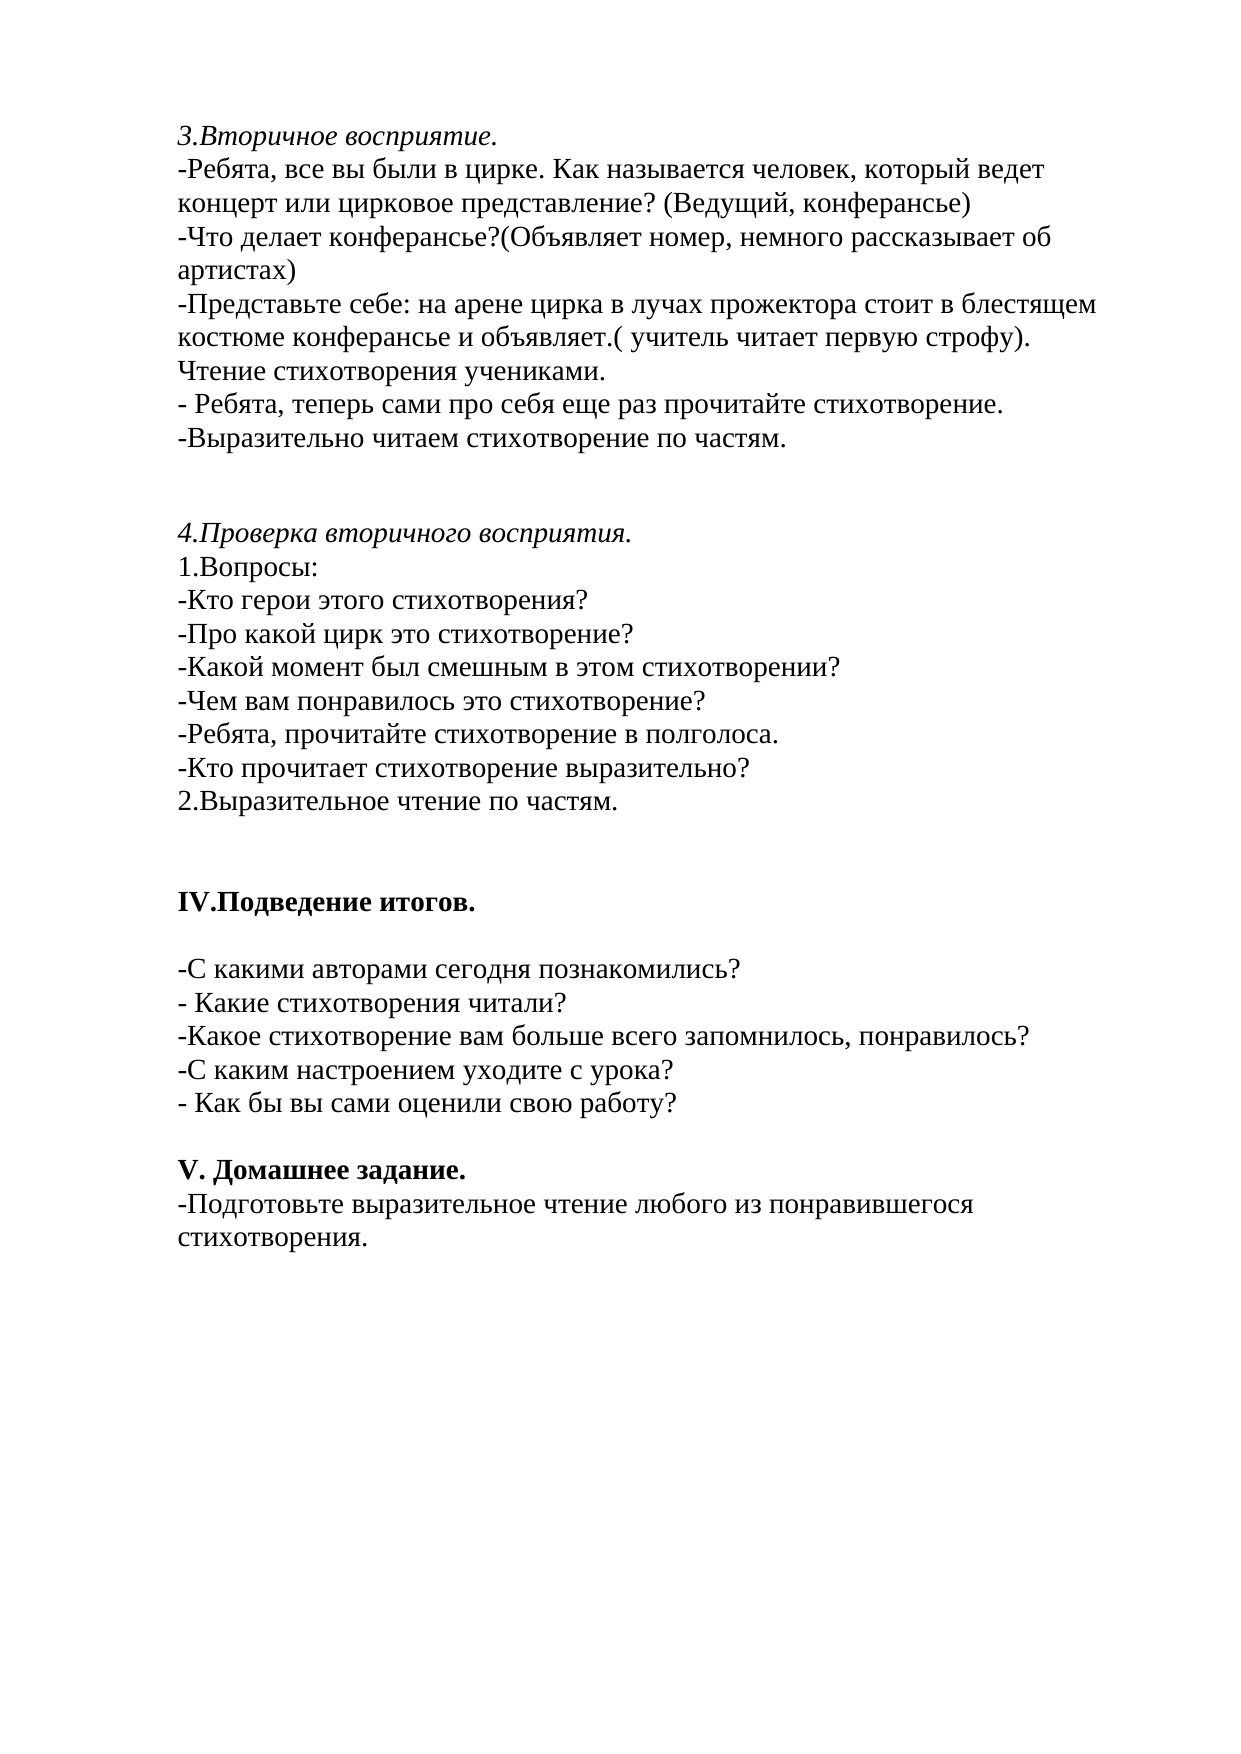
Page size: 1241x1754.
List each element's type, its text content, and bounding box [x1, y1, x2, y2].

text V. Домашнее задание. [177, 1152, 1152, 1186]
text 3.Вторичное восприятие. -Ребята, все вы были в цирке. Как называется человек, который ведет концерт или цирковое представление? (Ведущий, конферансье) -Что делает конферансье?(Объявляет номер, немного рассказывает об артистах) -Представьте себе: на арене цирка в лучах прожектора стоит в блестящем костюме конферансье и объявляет.( учитель читает первую строфу). Чтение стихотворения учениками. - Ребята, теперь сами про себя еще раз прочитайте стихотворение. -Выразительно читаем стихотворение по частям. [177, 118, 1152, 482]
text -Подготовьте выразительное чтение любого из понравившегося стихотворения. [177, 1186, 1152, 1253]
text -С каким настроением уходите с урока? [177, 1052, 1152, 1085]
text -С какими авторами сегодня познакомились? - Какие стихотворения читали? -Какое стихотворение вам больше всего запомнилось, понравилось? [177, 951, 1152, 1052]
text - Как бы вы сами оценили свою работу? [177, 1085, 1152, 1119]
text 4.Проверка вторичного восприятия. 1.Вопросы: -Кто герои этого стихотворения? -Про какой цирк это стихотворение? -Какой момент был смешным в этом стихотворении? -Чем вам понравилось это стихотворение? -Ребята, прочитайте стихотворение в полголоса. -Кто прочитает стихотворение выразительно? 2.Выразительное чтение по частям. ΙV.Подведение итогов. [177, 515, 1152, 918]
